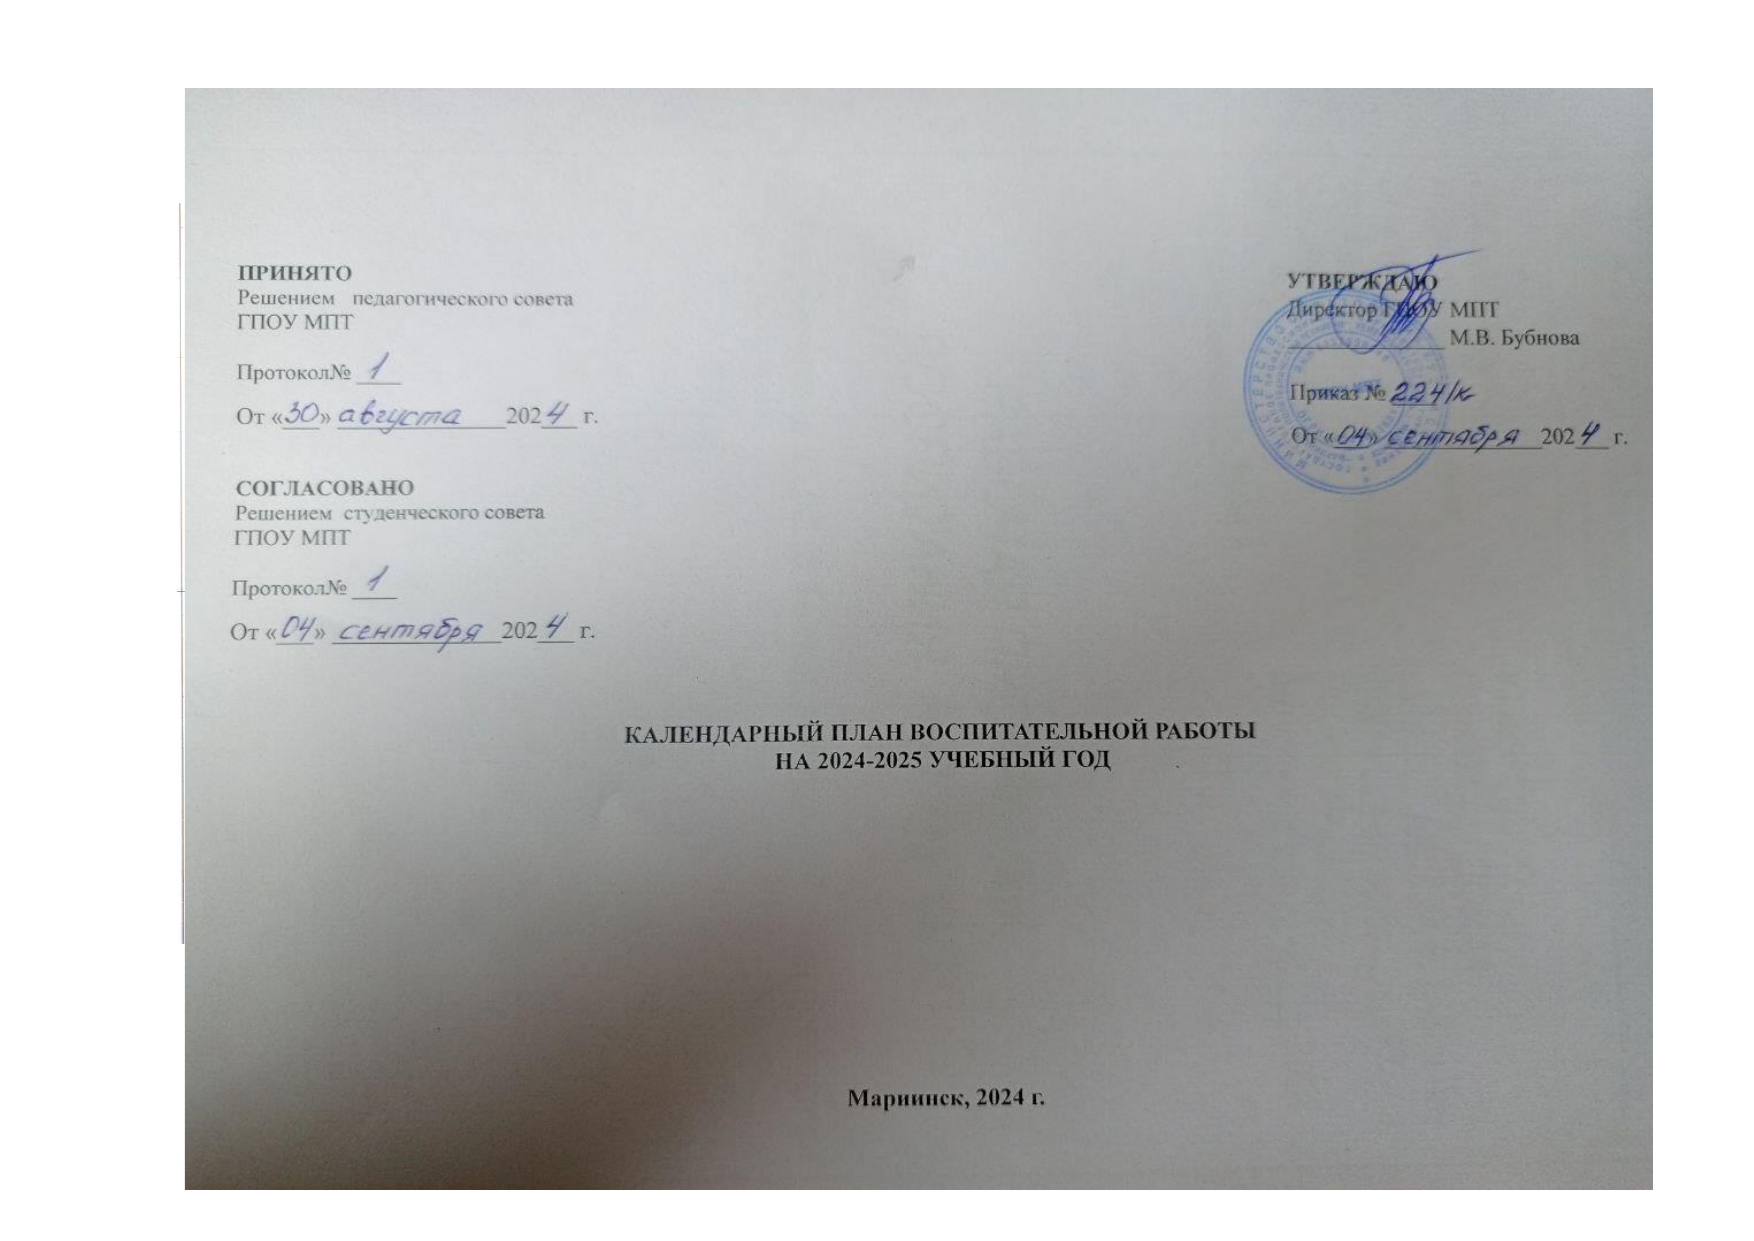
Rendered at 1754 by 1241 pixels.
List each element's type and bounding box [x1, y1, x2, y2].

picture [178, 88, 1653, 1189]
